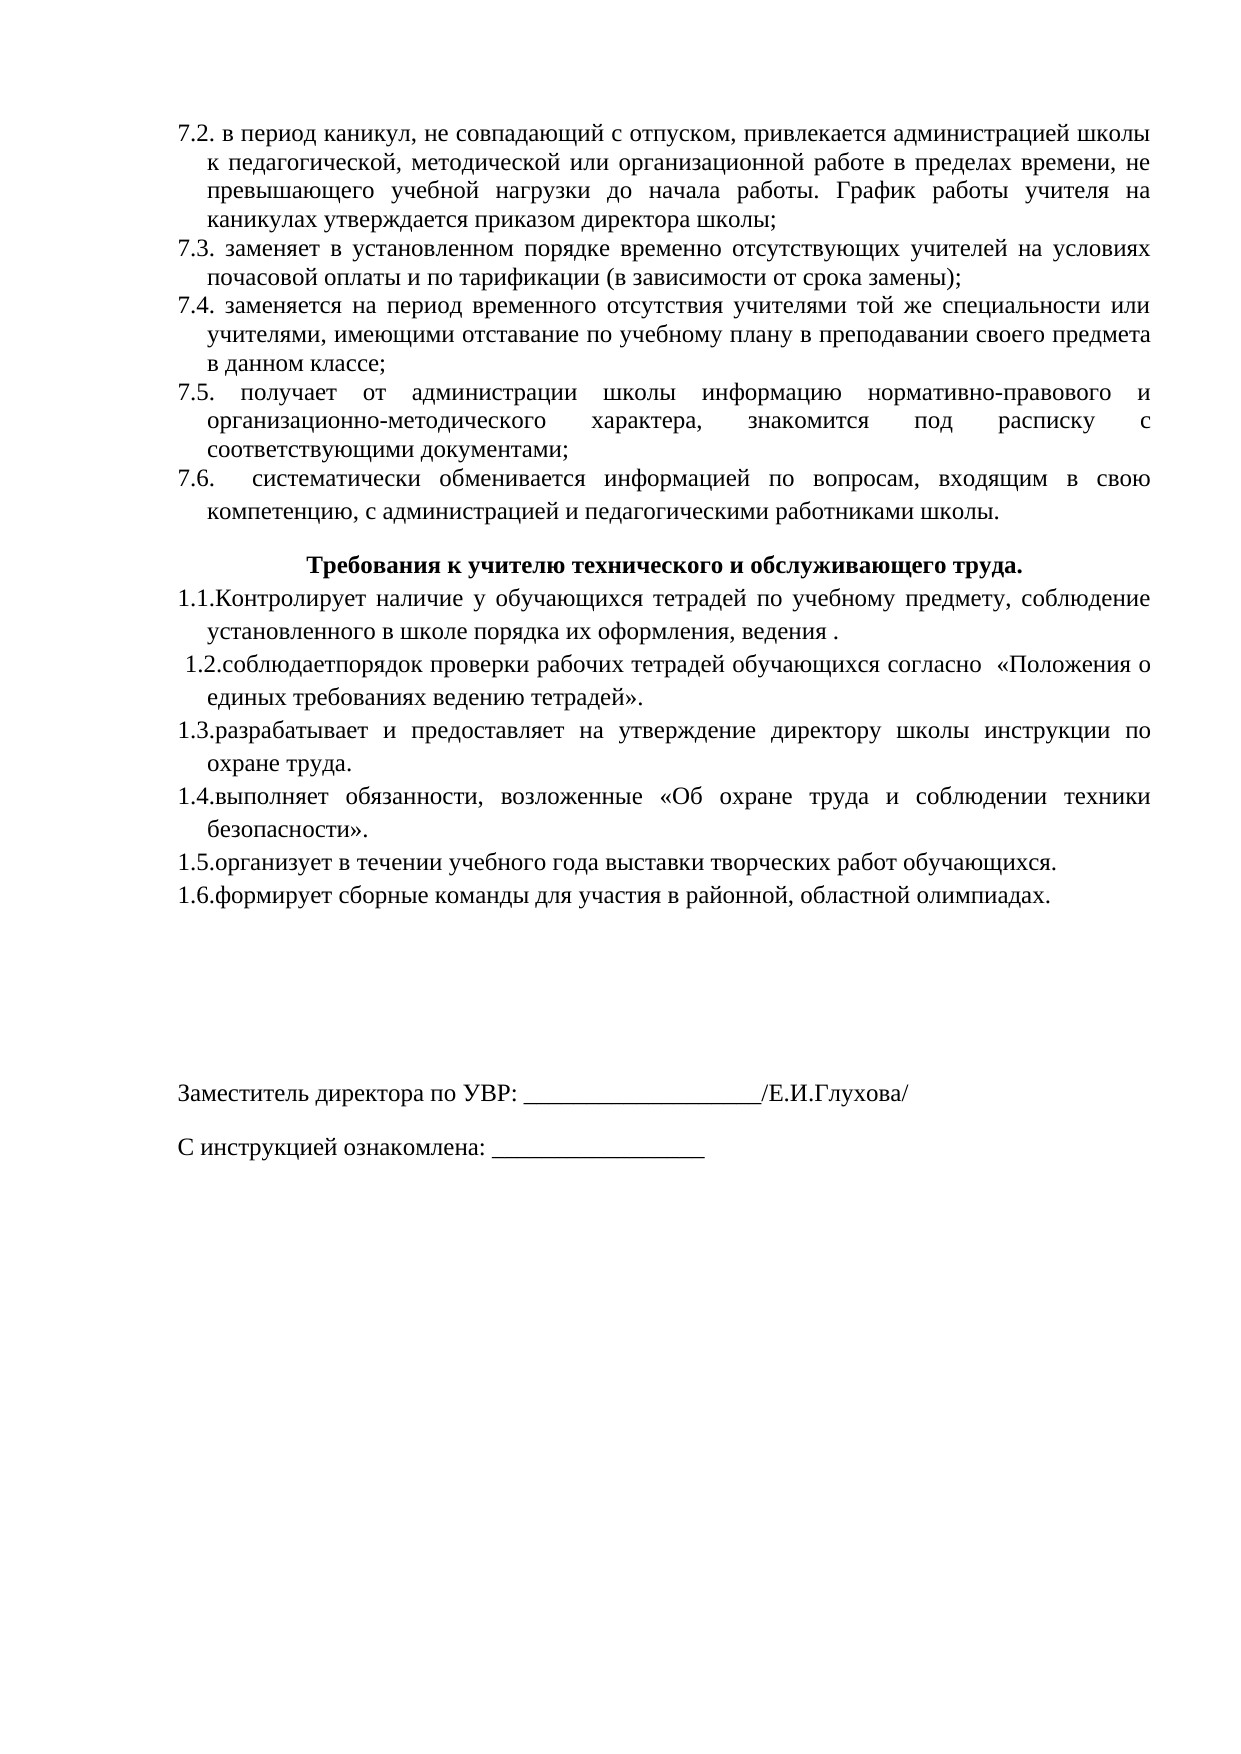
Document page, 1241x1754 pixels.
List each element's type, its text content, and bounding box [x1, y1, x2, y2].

text 7.5. получает от администрации школы информацию нормативно-правового и организационно-методического характера, знакомится под расписку с соответствующими документами; [177, 377, 1152, 463]
text 7.3. заменяет в установленном порядке временно отсутствующих учителей на условиях почасовой оплаты и по тарификации (в зависимости от срока замены); [177, 233, 1152, 291]
text 7.6. систематически обменивается информацией по вопросам, входящим в свою компетенцию, с администрацией и педагогическими работниками школы. [177, 463, 1152, 525]
text 1.1.Контролирует наличие у обучающихся тетрадей по учебному предмету, соблюдение установленного в школе порядка их оформления, ведения . [177, 583, 1152, 645]
text 1.4.выполняет обязанности, возложенные «Об охране труда и соблюдении техники безопасности». [177, 781, 1152, 843]
text 1.6.формирует сборные команды для участия в районной, областной олимпиадах. [177, 880, 1152, 909]
text Заместитель директора по УВР: ___________________/Е.И.Глухова/ [177, 1078, 1152, 1107]
text 7.2. в период каникул, не совпадающий с отпуском, привлекается администрацией школы к педагогической, методической или организационной работе в пределах времени, не превышающего учебной нагрузки до начала работы. График работы учителя на каникулах утверждается приказом директора школы; [177, 118, 1152, 233]
text С инструкцией ознакомлена: _________________ [177, 1132, 1152, 1161]
text Требования к учителю технического и обслуживающего труда. [177, 550, 1152, 579]
text 1.5.организует в течении учебного года выставки творческих работ обучающихся. [177, 847, 1152, 876]
text 1.2.соблюдаетпорядок проверки рабочих тетрадей обучающихся согласно «Положения о единых требованиях ведению тетрадей». [177, 649, 1152, 711]
text 1.3.разрабатывает и предоставляет на утверждение директору школы инструкции по охране труда. [177, 715, 1152, 777]
text 7.4. заменяется на период временного отсутствия учителями той же специальности или учителями, имеющими отставание по учебному плану в преподавании своего предмета в данном классе; [177, 291, 1152, 377]
